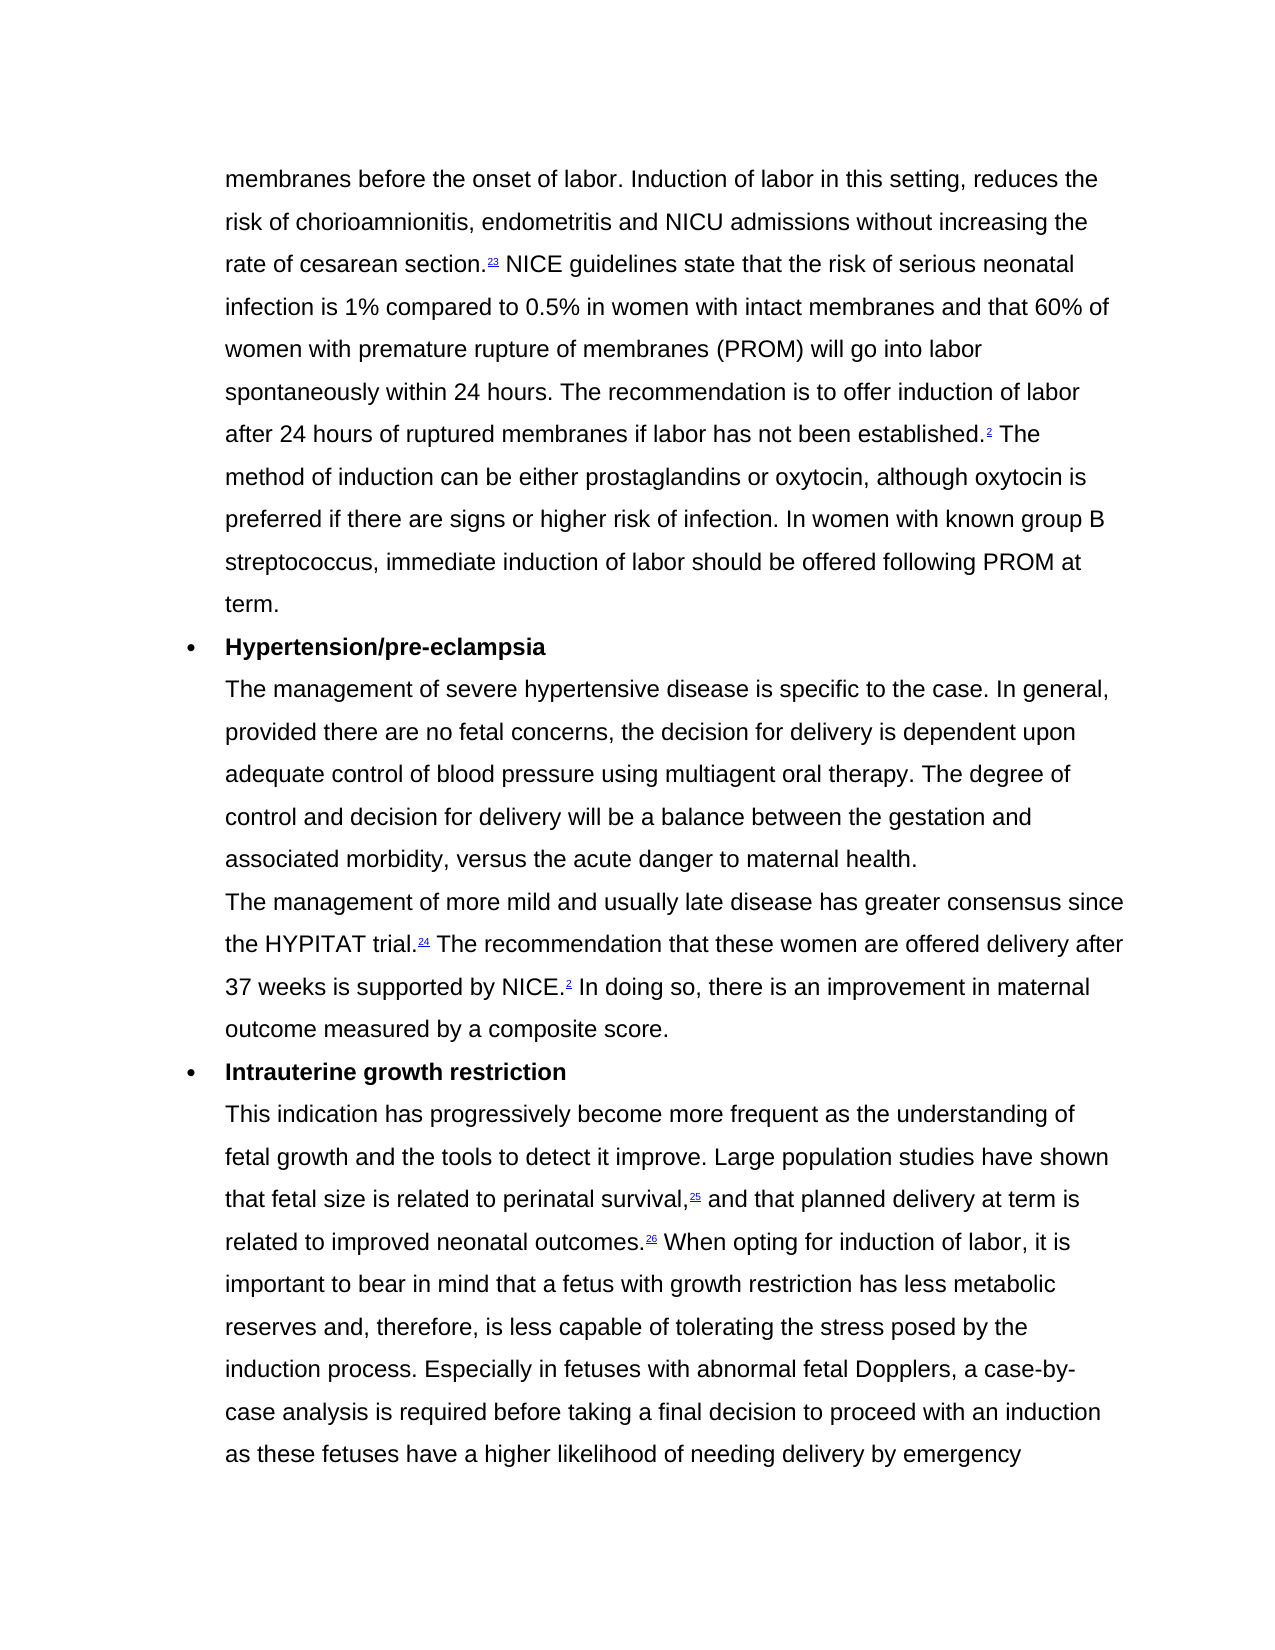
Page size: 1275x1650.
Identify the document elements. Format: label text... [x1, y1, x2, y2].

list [187, 150, 1125, 617]
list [187, 1042, 1125, 1467]
list Hypertension/pre-eclampsia The management of severe hypertensive disease is specific to the case. In general, provided there are no fetal concerns, the decision for delivery is dependent upon adequate control of blood pressure using multiagent oral therapy. The degree of control and decision for delivery will be a balance between the gestation and associated morbidity, versus the acute danger to maternal health. The management of more mild and usually late disease has greater consensus since the HYPITAT trial.24 The recommendation that these women are offered delivery after 37 weeks is supported by NICE.2 In doing so, there is an improvement in maternal outcome measured by a composite score. [187, 617, 1125, 1042]
